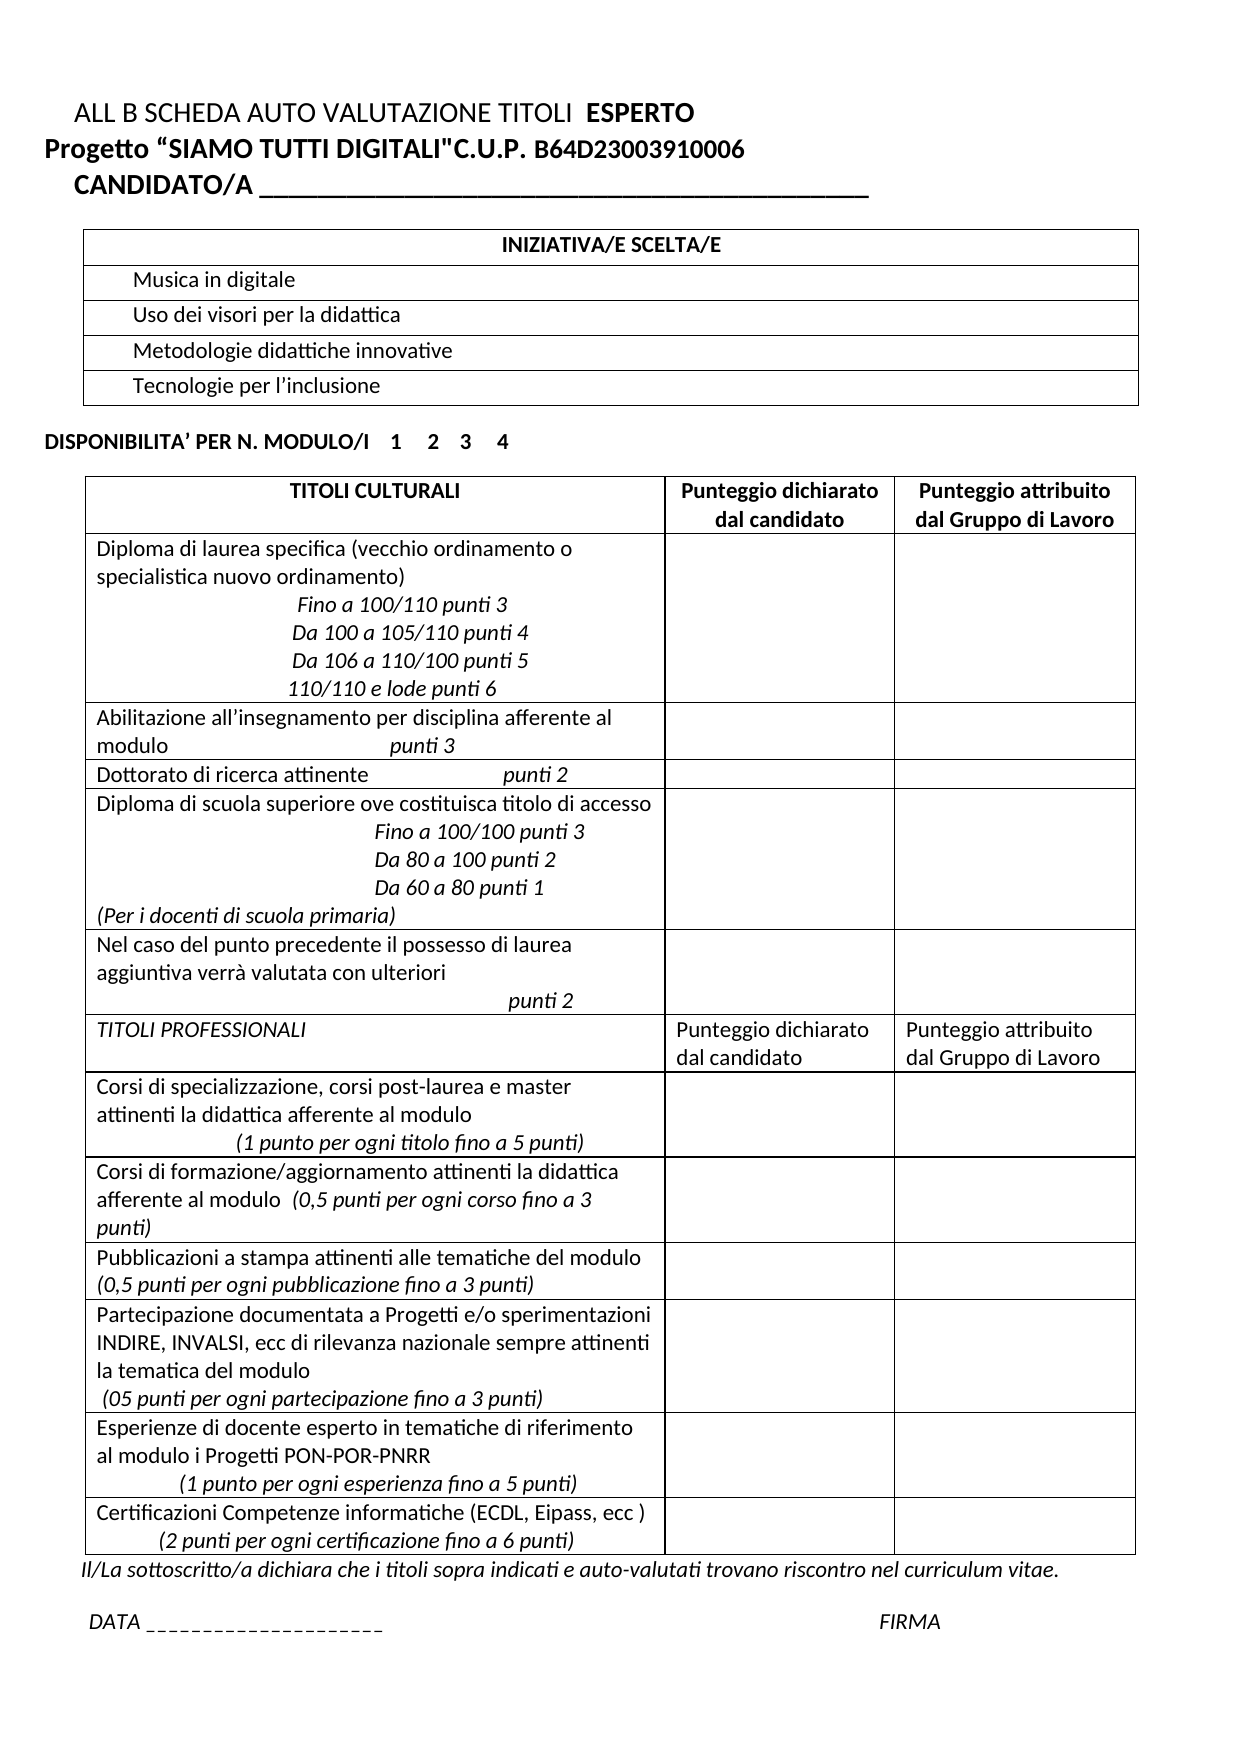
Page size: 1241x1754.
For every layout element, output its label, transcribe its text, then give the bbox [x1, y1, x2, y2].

table_cell [666, 1498, 894, 1554]
table_cell Partecipazione documentata a Progetti e/o sperimentazioni INDIRE, INVALSI, ecc di rilevanza nazionale sempre attinenti la tematica del modulo (05 punti per ogni partecipazione fino a 3 punti) [86, 1300, 664, 1412]
table_cell [666, 703, 894, 759]
table_cell Esperienze di docente esperto in tematiche di riferimento al modulo i Progetti PON-POR-PNRR (1 punto per ogni esperienza fino a 5 punti) [86, 1413, 664, 1497]
table_cell Nel caso del punto precedente il possesso di laurea aggiuntiva verrà valutata con ulteriori punti 2 [86, 930, 664, 1014]
text CANDIDATO/A __________________________________________ [44, 166, 1122, 201]
table_cell [895, 1243, 1135, 1299]
table_cell Diploma di scuola superiore ove costituisca titolo di accesso Fino a 100/100 punti 3 Da 80 a 100 punti 2 Da 60 a 80 punti 1 (Per i docenti di scuola primaria) [86, 789, 664, 929]
table_cell [666, 1413, 894, 1497]
table_cell Punteggio dichiarato dal candidato [666, 1015, 894, 1071]
table_cell [895, 930, 1135, 1014]
table_cell Musica in digitale [84, 266, 1138, 299]
table_cell Tecnologie per l’inclusione [84, 371, 1138, 405]
table_cell Corsi di specializzazione, corsi post-laurea e master attinenti la didattica afferente al modulo (1 punto per ogni titolo fino a 5 punti) [86, 1073, 664, 1156]
table_cell [666, 930, 894, 1014]
table_cell [895, 1498, 1135, 1554]
text Il/La sottoscritto/a dichiara che i titoli sopra indicati e auto-valutati trovano riscontro nel curriculum vitae. [44, 1555, 1122, 1583]
table_cell Corsi di formazione/aggiornamento attinenti la didattica afferente al modulo (0,5 punti per ogni corso fino a 3 punti) [86, 1158, 664, 1242]
table_header Punteggio attribuito dal Gruppo di Lavoro [895, 477, 1135, 533]
table_cell [666, 1073, 894, 1156]
table_cell Punteggio attribuito dal Gruppo di Lavoro [895, 1015, 1135, 1071]
table_cell [895, 1073, 1135, 1156]
table_cell [895, 1300, 1135, 1412]
table_cell Pubblicazioni a stampa attinenti alle tematiche del modulo (0,5 punti per ogni pubblicazione fino a 3 punti) [86, 1243, 664, 1299]
table_cell Abilitazione all’insegnamento per disciplina afferente al modulo punti 3 [86, 703, 664, 759]
table_cell Dottorato di ricerca attinente punti 2 [86, 760, 664, 788]
table_header TITOLI CULTURALI [86, 477, 664, 533]
text Progetto “SIAMO TUTTI DIGITALI"C.U.P. B64D23003910006 [44, 130, 1122, 166]
text ALL B SCHEDA AUTO VALUTAZIONE TITOLI ESPERTO [74, 94, 1122, 130]
table_cell [666, 1158, 894, 1242]
text DATA _____________________ FIRMA [89, 1607, 1122, 1635]
table_cell Metodologie didattiche innovative [84, 336, 1138, 370]
text DISPONIBILITA’ PER N. MODULO/I 1 2 3 4 [44, 427, 1122, 455]
table_cell [895, 760, 1135, 788]
table_cell TITOLI PROFESSIONALI [86, 1015, 664, 1071]
table_cell Uso dei visori per la didattica [84, 301, 1138, 335]
table_cell [895, 703, 1135, 759]
table_cell [895, 1413, 1135, 1497]
table_cell [895, 1158, 1135, 1242]
table_header INIZIATIVA/E SCELTA/E [84, 230, 1138, 264]
table_cell [666, 1300, 894, 1412]
table_cell [666, 789, 894, 929]
table_cell [666, 760, 894, 788]
table_cell [895, 789, 1135, 929]
table_cell [895, 534, 1135, 702]
table_header Punteggio dichiarato dal candidato [666, 477, 894, 533]
table_cell [666, 1243, 894, 1299]
table_cell [666, 534, 894, 702]
table_cell Certificazioni Competenze informatiche (ECDL, Eipass, ecc ) (2 punti per ogni certificazione fino a 6 punti) [86, 1498, 664, 1554]
table_cell Diploma di laurea specifica (vecchio ordinamento o specialistica nuovo ordinamento) Fino a 100/110 punti 3 Da 100 a 105/110 punti 4 Da 106 a 110/100 punti 5 110/110 e lode punti 6 [86, 534, 664, 702]
